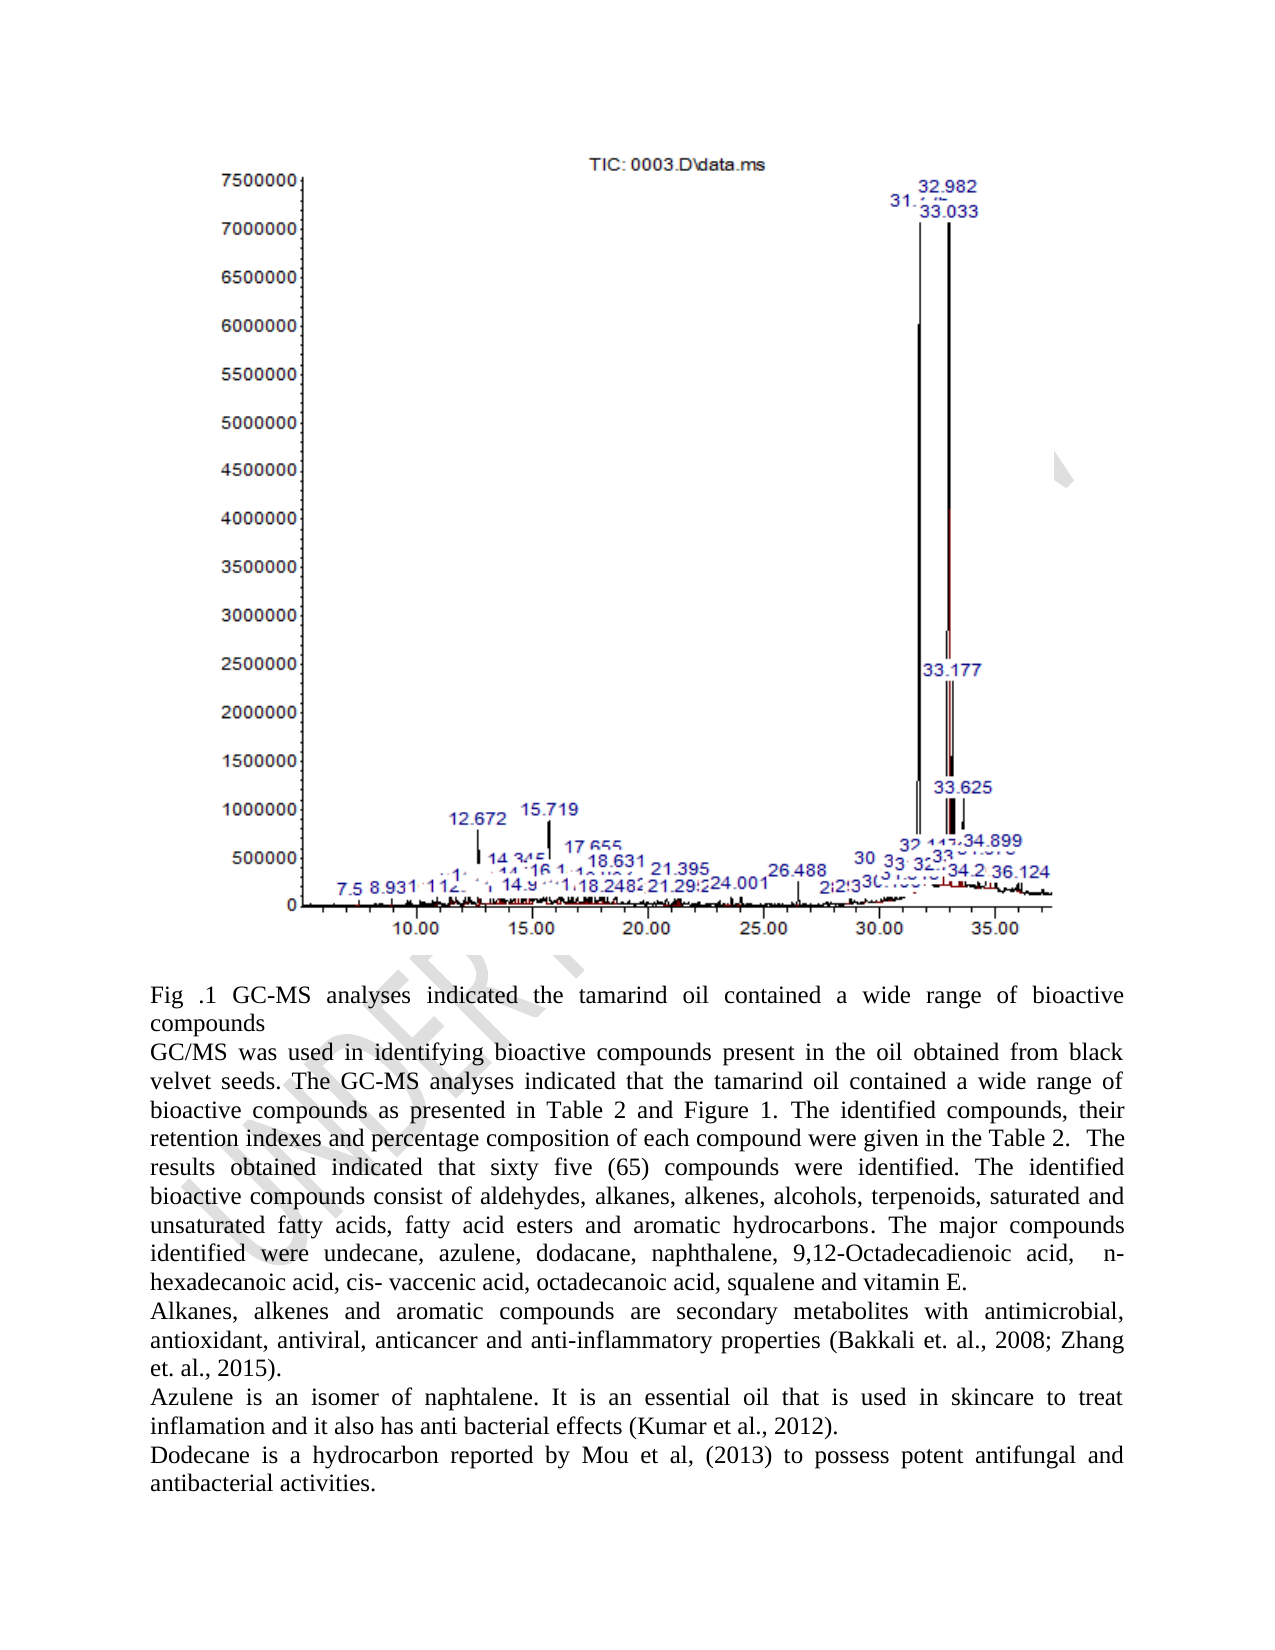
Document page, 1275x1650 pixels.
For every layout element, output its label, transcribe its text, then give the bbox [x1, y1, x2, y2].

text Alkanes, alkenes and aromatic compounds are secondary metabolites with antimicrobial, antioxidant, antiviral, anticancer and anti-inflammatory properties (Bakkali et. al., 2008; Zhang et. al., 2015). [150, 1296, 1125, 1382]
text Dodecane is a hydrocarbon reported by Mou et al, (2013) to possess potent antifungal and antibacterial activities. [150, 1440, 1125, 1497]
text GC/MS was used in identifying bioactive compounds present in the oil obtained from black velvet seeds. The GC-MS analyses indicated that the tamarind oil contained a wide range of bioactive compounds as presented in Table 2 and Figure 1. The identified compounds, their retention indexes and percentage composition of each compound were given in the Table 2. The results obtained indicated that sixty five (65) compounds were identified. The identified bioactive compounds consist of aldehydes, alkanes, alkenes, alcohols, terpenoids, saturated and unsaturated fatty acids, fatty acid esters and aromatic hydrocarbons. The major compounds identified were undecane, azulene, dodacane, naphthalene, 9,12-Octadecadienoic acid, n-hexadecanoic acid, cis- vaccenic acid, octadecanoic acid, squalene and vitamin E. [150, 1037, 1125, 1296]
text Azulene is an isomer of naphtalene. It is an essential oil that is used in skincare to treat inflamation and it also has anti bacterial effects (Kumar et al., 2012). [150, 1382, 1125, 1440]
picture [221, 150, 1054, 955]
text Fig .1 GC-MS analyses indicated the tamarind oil contained a wide range of bioactive compounds [150, 980, 1125, 1037]
